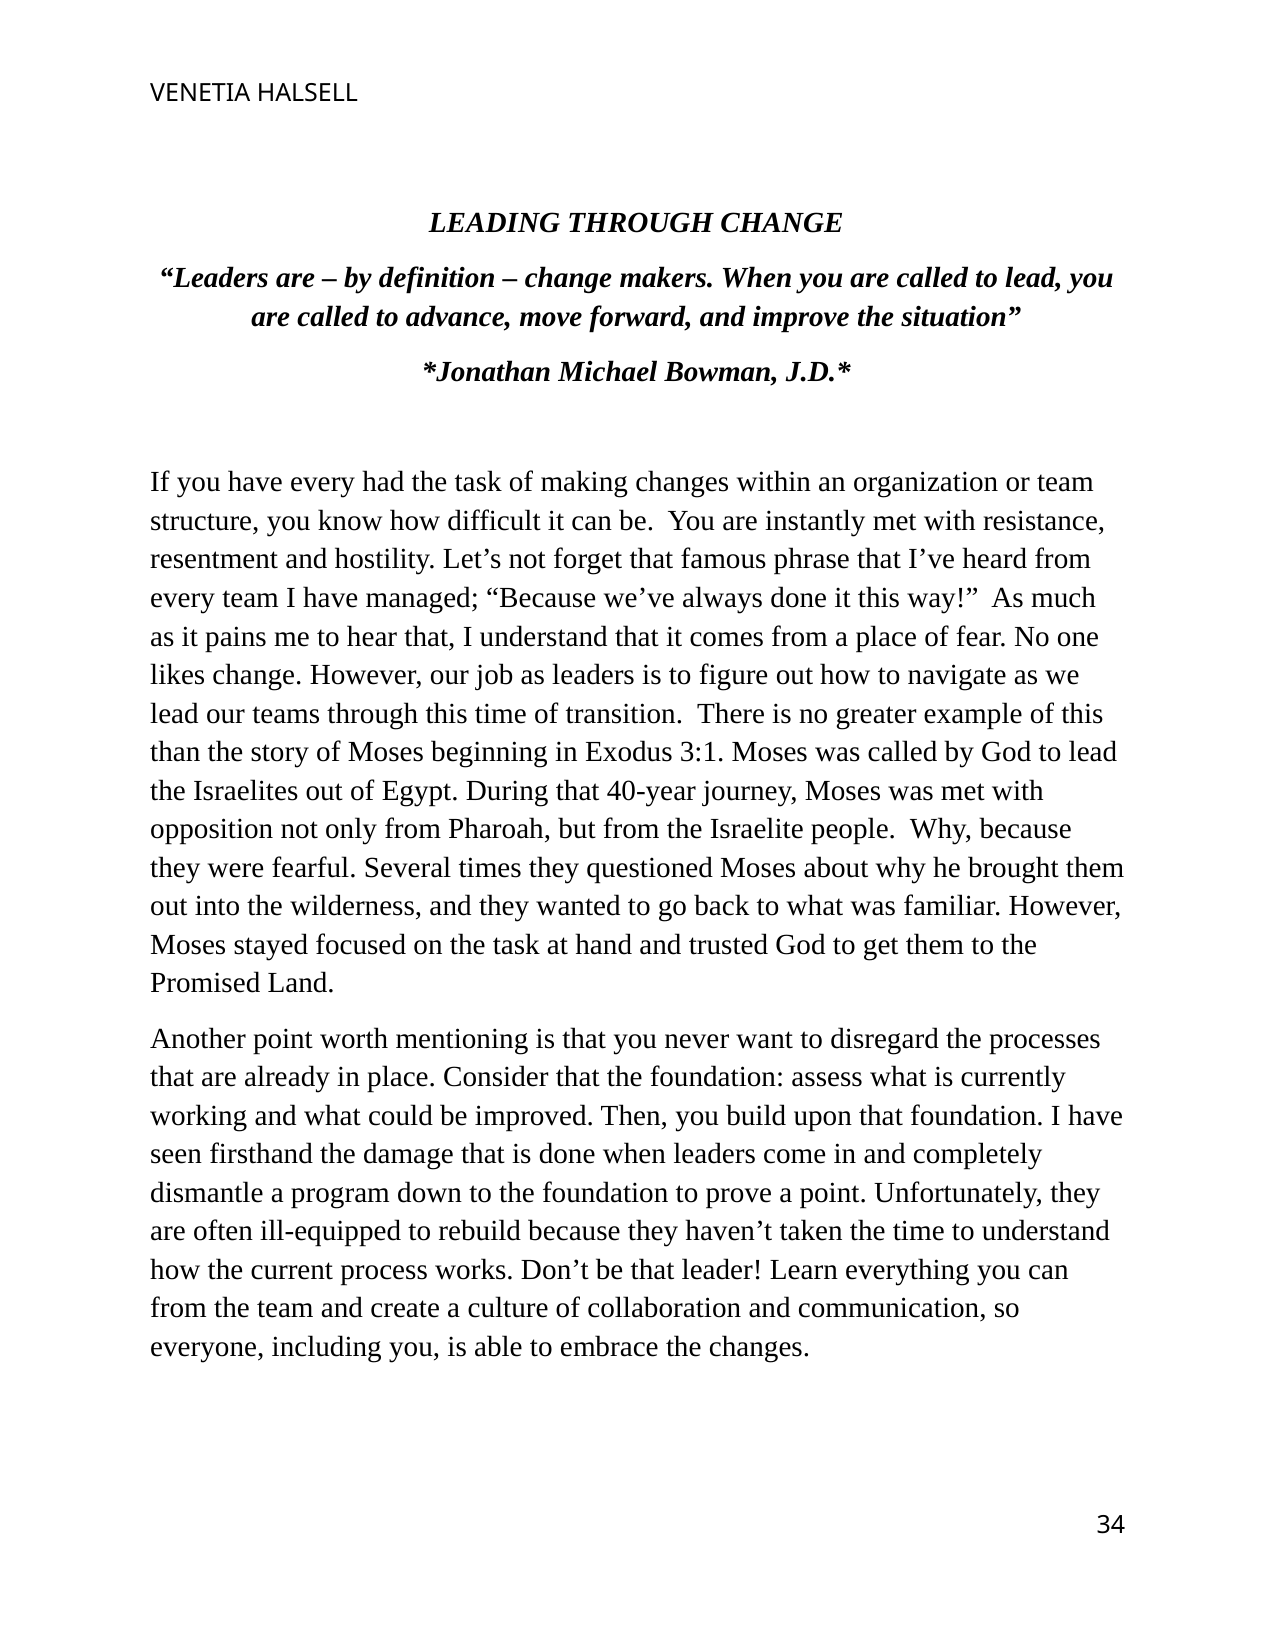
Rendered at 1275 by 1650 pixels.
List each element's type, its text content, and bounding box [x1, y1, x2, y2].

text If you have every had the task of making changes within an organization or team structure, you know how difficult it can be. You are instantly met with resistance, resentment and hostility. Let’s not forget that famous phrase that I’ve heard from every team I have managed; “Because we’ve always done it this way!” As much as it pains me to hear that, I understand that it comes from a place of fear. No one likes change. However, our job as leaders is to figure out how to navigate as we lead our teams through this time of transition. There is no greater example of this than the story of Moses beginning in Exodus 3:1. Moses was called by God to lead the Israelites out of Egypt. During that 40-year journey, Moses was met with opposition not only from Pharoah, but from the Israelite people. Why, because they were fearful. Several times they questioned Moses about why he brought them out into the wilderness, and they wanted to go back to what was familiar. However, Moses stayed focused on the task at hand and trusted God to get them to the Promised Land. [150, 464, 1125, 999]
text LEADING THROUGH CHANGE [150, 205, 1125, 239]
text *Jonathan Michael Bowman, J.D.* [150, 354, 1125, 388]
text Another point worth mentioning is that you never want to disregard the processes that are already in place. Consider that the foundation: assess what is currently working and what could be improved. Then, you build upon that foundation. I have seen firsthand the damage that is done when leaders come in and completely dismantle a program down to the foundation to prove a point. Unfortunately, they are often ill-equipped to rebuild because they haven’t taken the time to understand how the current process works. Don’t be that leader! Learn everything you can from the team and create a culture of collaboration and communication, so everyone, including you, is able to embrace the changes. [150, 1021, 1125, 1363]
text “Leaders are – by definition – change makers. When you are called to lead, you are called to advance, move forward, and improve the situation” [150, 260, 1125, 332]
